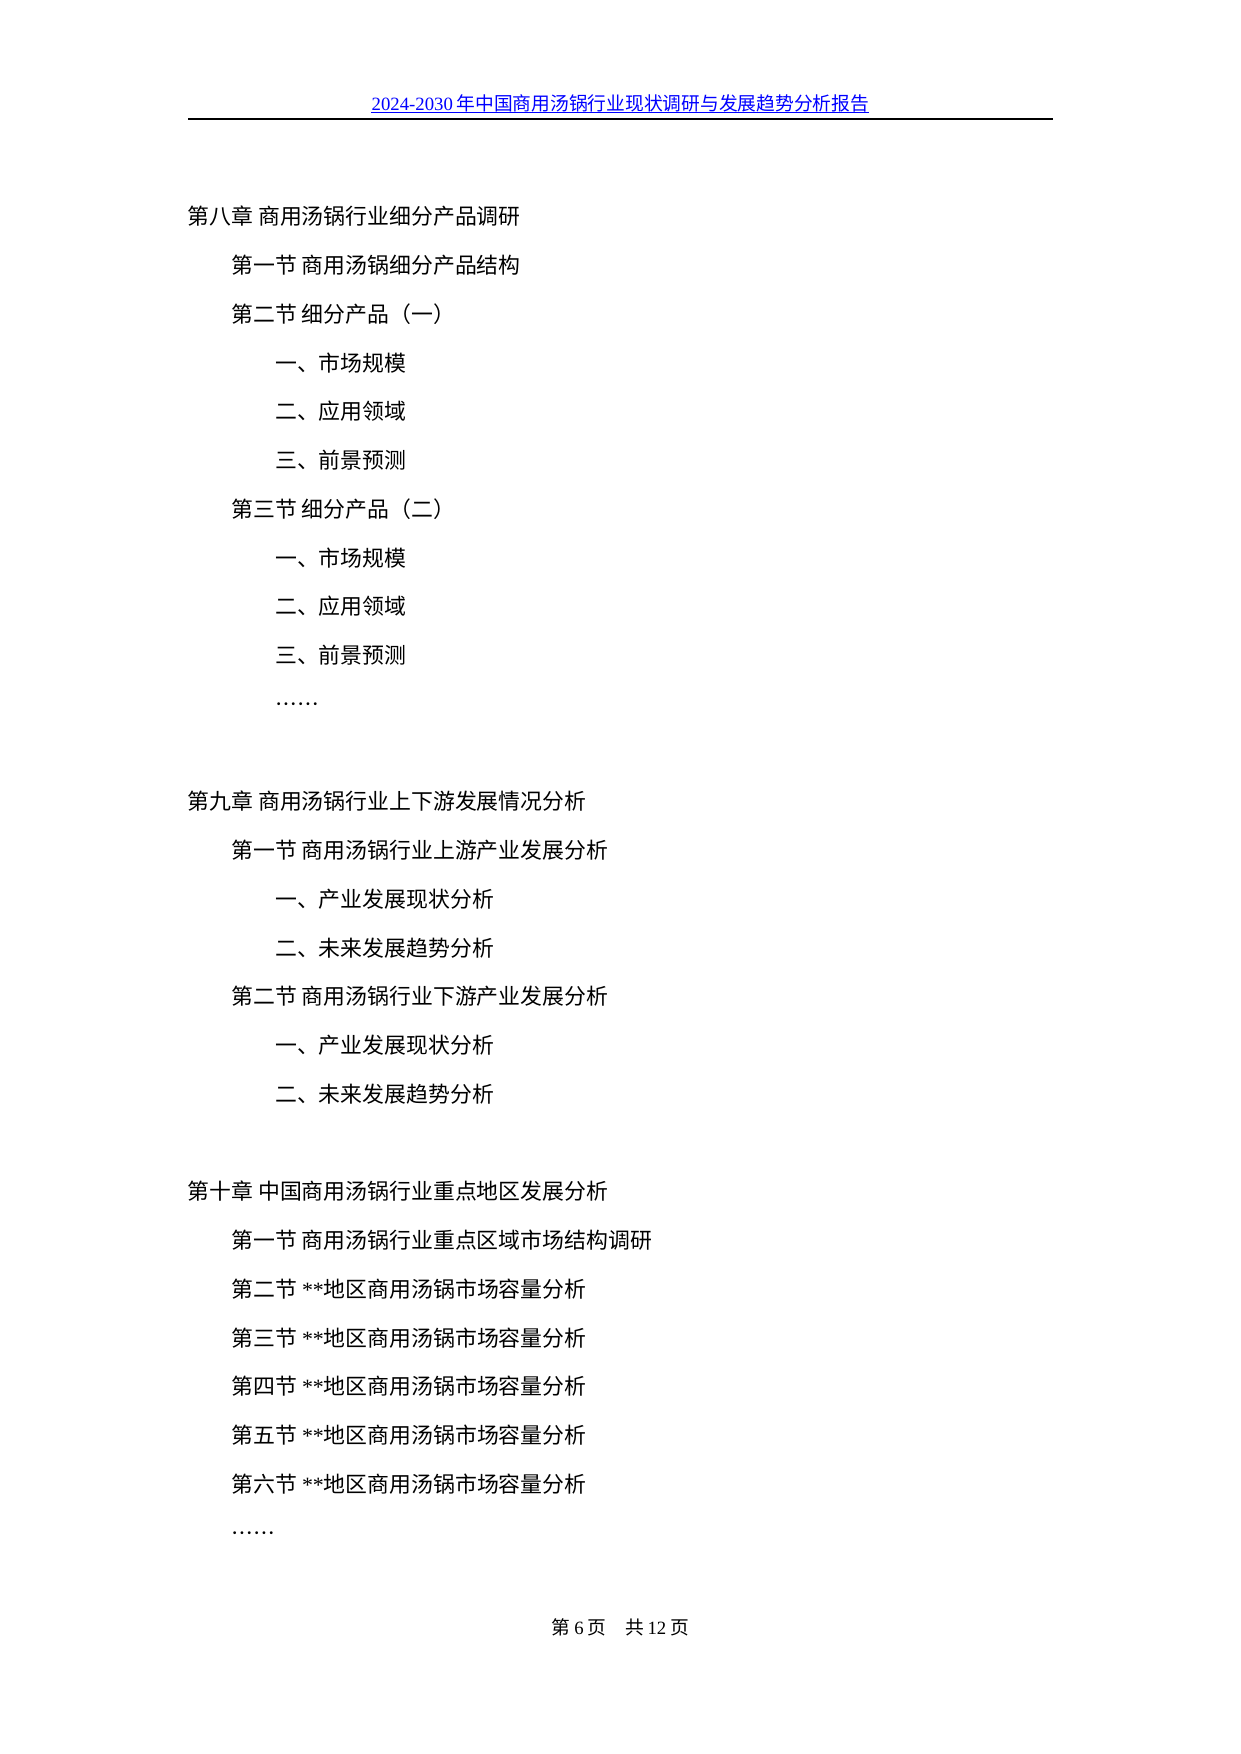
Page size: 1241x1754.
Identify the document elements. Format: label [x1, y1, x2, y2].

text [187, 150, 1053, 1548]
